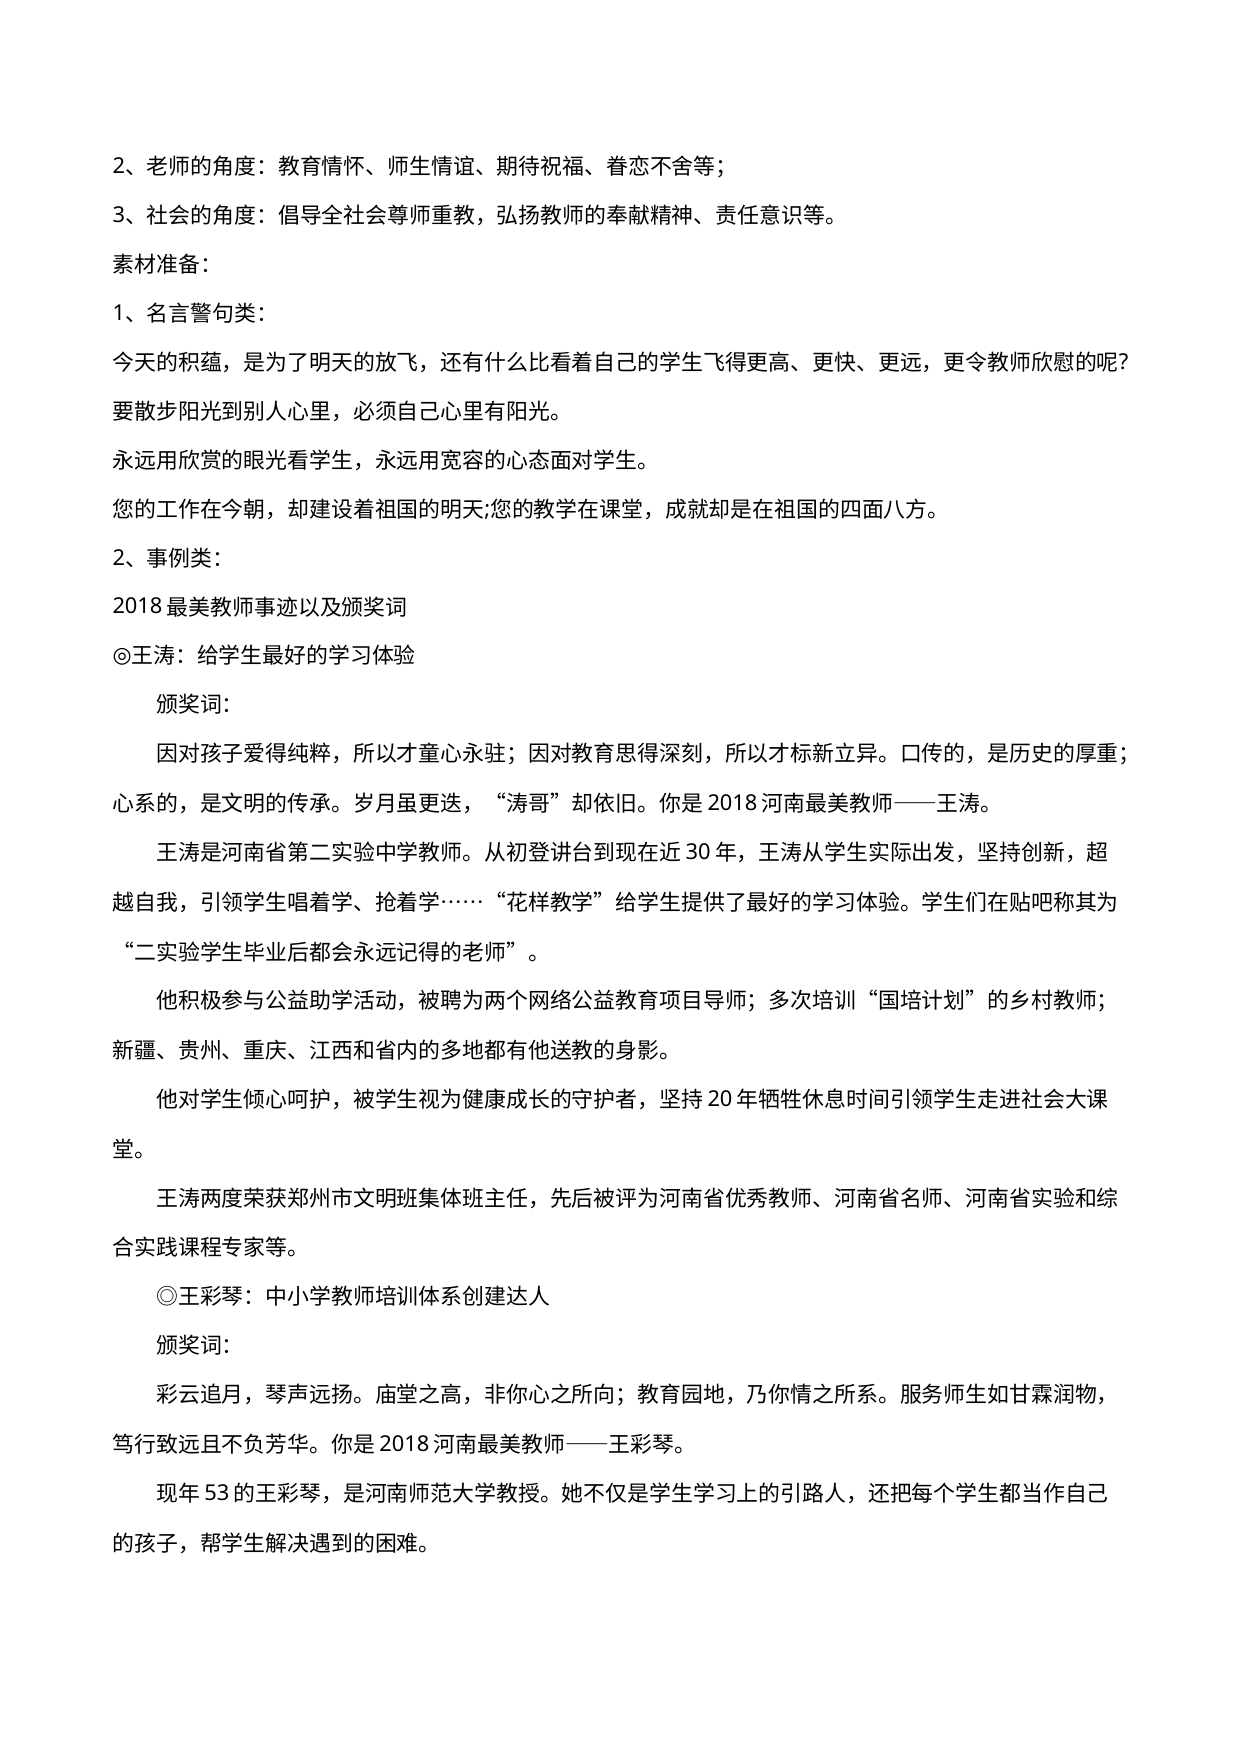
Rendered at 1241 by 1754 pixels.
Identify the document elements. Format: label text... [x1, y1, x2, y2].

text 永远用欣赏的眼光看学生，永远用宽容的心态面对学生。 [112, 442, 1128, 475]
text 王涛是河南省第二实验中学教师。从初登讲台到现在近30年，王涛从学生实际出发，坚持创新，超越自我，引领学生唱着学、抢着学……“花样教学”给学生提供了最好的学习体验。学生们在贴吧称其为“二实验学生毕业后都会永远记得的老师”。 [112, 834, 1128, 967]
text 2018最美教师事迹以及颁奖词 [112, 589, 1128, 622]
text 颁奖词： [112, 687, 1128, 720]
text 现年53的王彩琴，是河南师范大学教授。她不仅是学生学习上的引路人，还把每个学生都当作自己的孩子，帮学生解决遇到的困难。 [112, 1475, 1128, 1558]
text 他积极参与公益助学活动，被聘为两个网络公益教育项目导师；多次培训“国培计划”的乡村教师；新疆、贵州、重庆、江西和省内的多地都有他送教的身影。 [112, 983, 1128, 1066]
text ◎王彩琴：中小学教师培训体系创建达人 [112, 1279, 1128, 1312]
text 素材准备： [112, 246, 1128, 279]
text 今天的积蕴，是为了明天的放飞，还有什么比看着自己的学生飞得更高、更快、更远，更令教师欣慰的呢? [112, 344, 1128, 377]
text 3、社会的角度：倡导全社会尊师重教，弘扬教师的奉献精神、责任意识等。 [112, 197, 1128, 230]
text 颁奖词： [112, 1328, 1128, 1361]
text 因对孩子爱得纯粹，所以才童心永驻；因对教育思得深刻，所以才标新立异。口传的，是历史的厚重；心系的，是文明的传承。岁月虽更迭，“涛哥”却依旧。你是2018河南最美教师——王涛。 [112, 736, 1128, 818]
text ◎王涛：给学生最好的学习体验 [112, 638, 1128, 671]
text 彩云追月，琴声远扬。庙堂之高，非你心之所向；教育园地，乃你情之所系。服务师生如甘霖润物，笃行致远且不负芳华。你是2018河南最美教师——王彩琴。 [112, 1377, 1128, 1459]
text 2、老师的角度：教育情怀、师生情谊、期待祝福、眷恋不舍等； [112, 148, 1128, 181]
text 2、事例类： [112, 540, 1128, 573]
text 要散步阳光到别人心里，必须自己心里有阳光。 [112, 393, 1128, 426]
text 他对学生倾心呵护，被学生视为健康成长的守护者，坚持20年牺牲休息时间引领学生走进社会大课堂。 [112, 1081, 1128, 1164]
text 您的工作在今朝，却建设着祖国的明天;您的教学在课堂，成就却是在祖国的四面八方。 [112, 491, 1128, 524]
text 王涛两度荣获郑州市文明班集体班主任，先后被评为河南省优秀教师、河南省名师、河南省实验和综合实践课程专家等。 [112, 1180, 1128, 1263]
text 1、名言警句类： [112, 295, 1128, 328]
